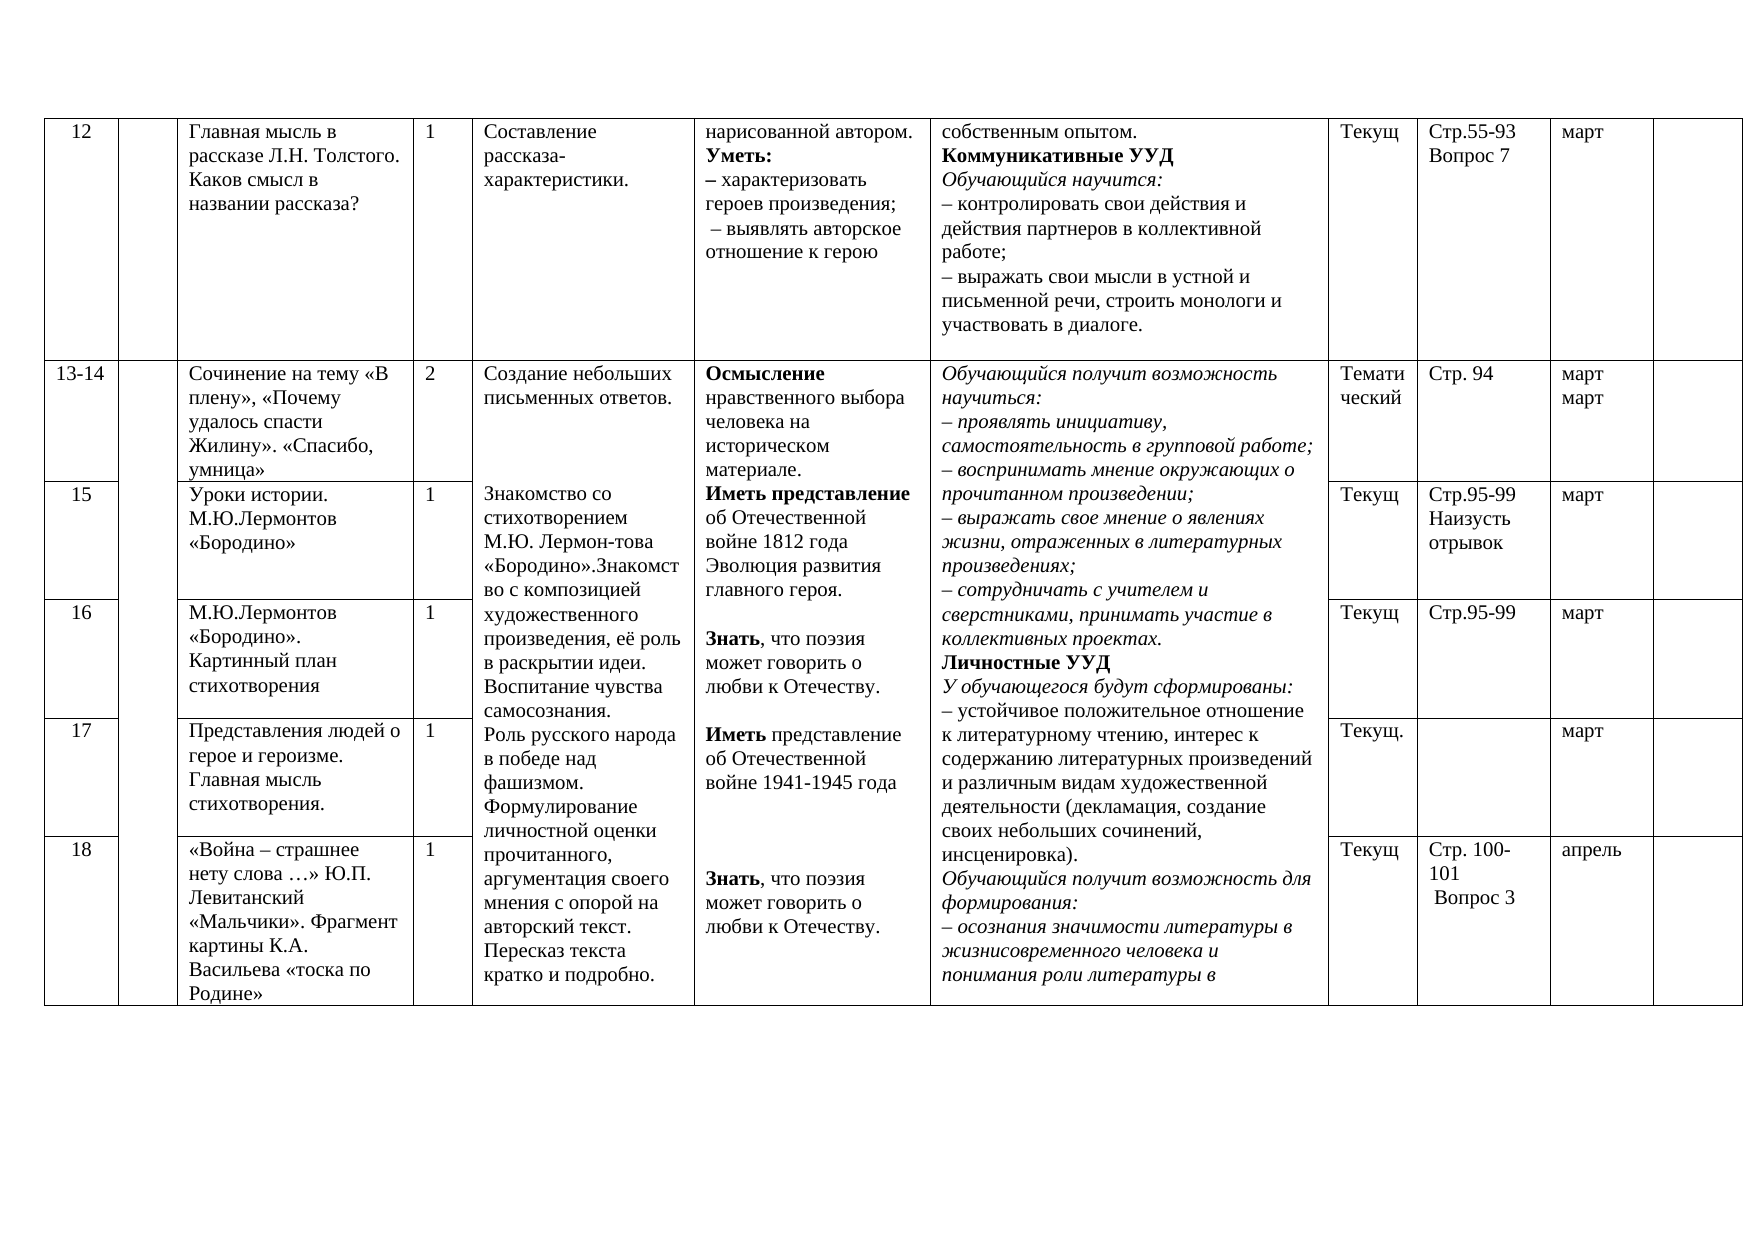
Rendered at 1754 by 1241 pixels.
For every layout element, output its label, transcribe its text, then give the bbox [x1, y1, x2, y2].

table_cell март [1551, 482, 1653, 599]
table_cell [1654, 837, 1742, 1005]
table_cell Текущ [1329, 119, 1417, 360]
table_cell 1 [414, 837, 472, 1005]
table_cell [1654, 600, 1742, 717]
table_cell [1418, 719, 1550, 836]
table_cell Текущ. [1329, 719, 1417, 836]
table_cell 15 [45, 482, 118, 599]
table_cell Создание небольших письменных ответов. Знакомство со стихотворением М.Ю. Лермон-това «Бородино».Знакомство с композицией художественного произведения, её роль в раскрытии идеи. Воспитание чувства самосознания. Роль русского народа в победе над фашизмом. Формулирование личностной оценки прочитанного, аргументация своего мнения с опорой на авторский текст. Пересказ текста кратко и подробно. Деление текста на смысловые части. Воспитание чувства самосознания. Роль русского народа в победе над фашизмом. Формулирование личностной оценки прочитанного, аргументация своего мнения с опорой на авторский текст. Пересказ текста кратко и подробно. Воспитание чувства самосознания. Роль русского народа в победе над фашизмом. Формулирование личностной оценки прочитанного, аргументация своего мнения с опорой на авторский текст. Пересказ текста кратко и подробно. Составление письменного рассказа. Деление текста на смысловые части, составление плана, пересказ. Продолжение знакомства учащихся с прозой А.П. Платонова Формирование представления об особенностях языка и стиля писателя. Понимание труда самосозидания, самотворения человека как главного дела его жизни. [473, 361, 694, 1005]
table_cell Текущ [1329, 837, 1417, 1005]
table_cell 1 [414, 719, 472, 836]
table_cell Обучающийся получит возможность научиться: – проявлять инициативу, самостоятельность в групповой работе; – воспринимать мнение окружающих о прочитанном произведении; – выражать свое мнение о явлениях жизни, отраженных в литературных произведениях; – сотрудничать с учителем и сверстниками, принимать участие в коллективных проектах. Личностные УУД У обучающегося будут сформированы: – устойчивое положительное отношение к литературному чтению, интерес к содержанию литературных произведений и различным видам художественной деятельности (декламация, создание своих небольших сочинений, инсценировка). Обучающийся получит возможность для формирования: – осознания значимости литературы в жизнисовременного человека и понимания роли литературы в собственной жизни; Регулятивные УУД Обучающийся научится: – принимать и сохранять учебную задачу, отбирать способы ее достижения; Обучающийся получит возможность научиться: – принимать и сохранять учебную задачу, отбирать способы ее достижения; Познавательные УУД Обучающийся научится: – осуществлять поиск необходимой информации с использованием учебной, справочной литературы, в контролируемом пространстве Интернета. Обучающийся получит возможность научиться: – осознанно и произвольно строить сообщения в устной и письменной форме. Личностные УУД У обучающегося будут сформированы: – эмоционально-ценностное отношение к содержанию литературных произведений; осознание нравственного содержания отношений между людьми, смысла собственных поступков и поступков других людей. Обучающийся получит возможность для формирования: -внутренней позиции школьника через освоение позиции читателя (слушателя) различных по жанру произведений; – осознания значимости литературы в жизни современного человека и понимания роли литературы в собственной жизни; – нравственно-эстетических переживаний литературного произведения; – умения объяснять и оценивать. Регулятивные УУД Обучающийся научится: – планировать свои действия в соответствии с поставленной задачей, условиями ее реализации (особенностями художественного текста и т.д.). Обучающийся получит возможность научиться: – произвольно строить внешнюю речь с учетом учебной задачи, выражать свое отношение к прочитанному; – выполнять учебные действия в умственной, речевой и письменной форме. Личностные УУД У обучающегося будут сформированы: – устойчивое положительное отношение к литературному чтению, интерес к содержанию литературных произведений и различным видам художественной деятельности (декламация, создание своих небольших сочинений, инсценировка). Обучающийся получит возможность для формирования: – осознания значимости литературы в жизни современного человека и понимания роли литературы в собственной жизни; [931, 361, 1328, 1005]
table_cell [1654, 361, 1742, 481]
table_cell март [1551, 119, 1653, 360]
table_cell 1 [414, 119, 472, 360]
table_cell «Война – страшнее нету слова …» Ю.П. Левитанский «Мальчики». Фрагмент картины К.А. Васильева «тоска по Родине» [178, 837, 413, 1005]
table_cell 1 [414, 482, 472, 599]
table_cell апрель [1551, 837, 1653, 1005]
table_cell март март [1551, 361, 1653, 481]
table_cell [1654, 482, 1742, 599]
table_cell Стр.95-99 Наизусть отрывок [1418, 482, 1550, 599]
table_cell Сочинение на тему «В плену», «Почему удалось спасти Жилину». «Спасибо, умница» [178, 361, 413, 481]
table_cell [119, 361, 177, 1005]
table_cell Стр.95-99 [1418, 600, 1550, 717]
table_cell Текущ [1329, 482, 1417, 599]
table_cell [1654, 119, 1742, 360]
table_cell 12 [45, 119, 118, 360]
table_cell [1654, 719, 1742, 836]
table_cell 17 [45, 719, 118, 836]
table_cell Представления людей о герое и героизме. Главная мысль стихотворения. [178, 719, 413, 836]
table_cell Главная мысль в рассказе Л.Н. Толстого. Каков смысл в названии рассказа? [178, 119, 413, 360]
table_cell М.Ю.Лермонтов «Бородино». Картинный план стихотворения [178, 600, 413, 717]
table_cell Уроки истории. М.Ю.Лермонтов «Бородино» [178, 482, 413, 599]
table_cell 2 [414, 361, 472, 481]
table_cell март [1551, 719, 1653, 836]
table_cell Осмысление нравственного выбора человека на историческом материале. Иметь представление об Отечественной войне 1812 года Эволюция развития главного героя. Знать, что поэзия может говорить о любви к Отечеству. Иметь представление об Отечественной войне 1941-1945 года Знать, что поэзия может говорить о любви к Отечеству. Иметь представление об Отечественной войне 1941-1945 года Осмысление нравственного выбора человека на историческом материале. Иметь представление об Отечественной войне 1812 года Эволюция развития главного героя. Знать, что поэзия может говорить о любви к Отечеству. Иметь представление об Отечественной войне 1941-1945 года Знать, что поэзия может говорить о любви к Отечеству. Иметь представление об Отечественной войне 1941-1945 года Осмысление нравственного выбора человека на историческом материале. [695, 361, 930, 1005]
table_cell [119, 119, 177, 360]
table_cell Текущ [1329, 600, 1417, 717]
table_cell Тематический [1329, 361, 1417, 481]
table_cell Стр. 94 [1418, 361, 1550, 481]
table_cell 13-14 [45, 361, 118, 481]
table_cell 16 [45, 600, 118, 717]
table_cell 1 [414, 600, 472, 717]
table_cell Стр.55-93 Вопрос 7 [1418, 119, 1550, 360]
table_cell Стр. 100-101 Вопрос 3 [1418, 837, 1550, 1005]
table_cell 18 [45, 837, 118, 1005]
table_cell март [1551, 600, 1653, 717]
